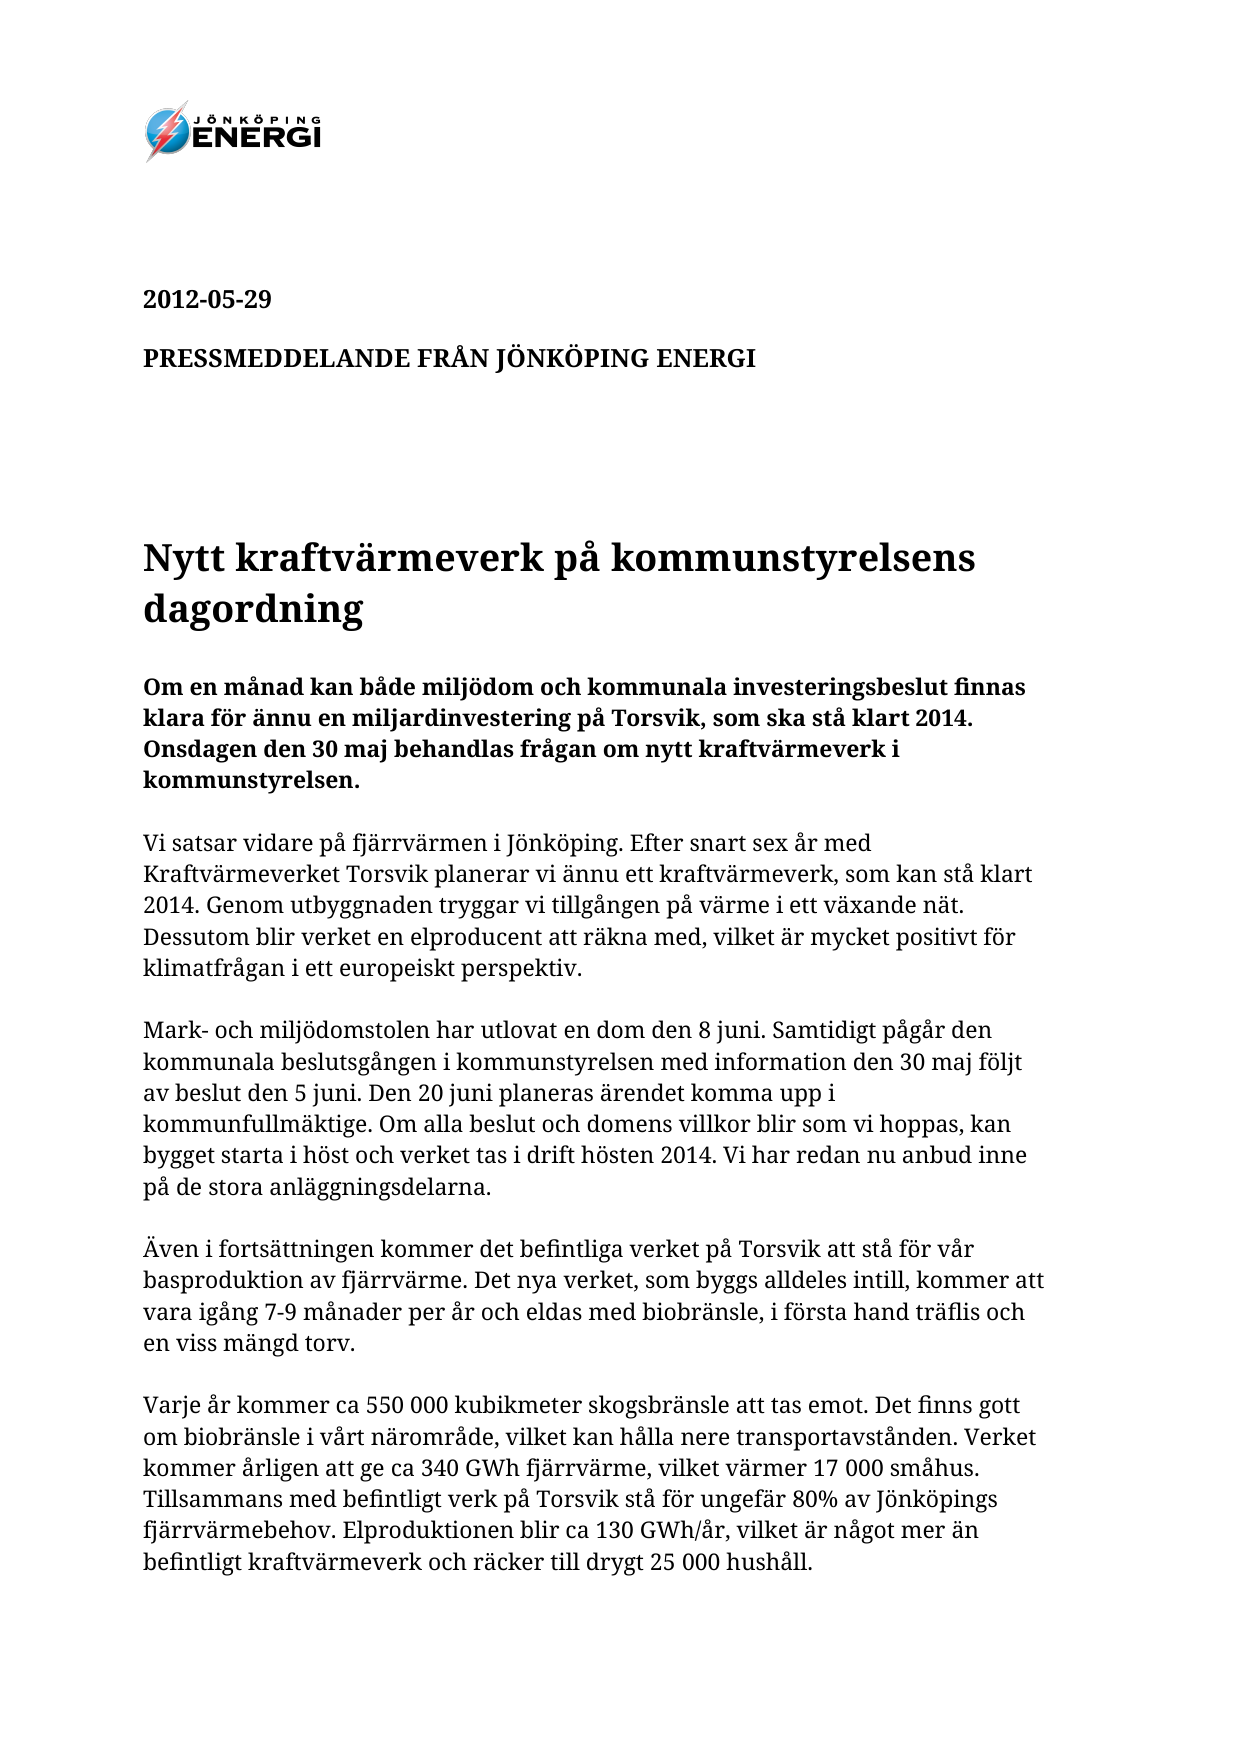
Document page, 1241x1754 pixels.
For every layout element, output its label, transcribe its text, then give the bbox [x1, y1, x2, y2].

text Nytt kraftvärmeverk på kommunstyrelsens dagordning [143, 531, 1048, 633]
text Mark- och miljödomstolen har utlovat en dom den 8 juni. Samtidigt pågår den kommunala beslutsgången i kommunstyrelsen med information den 30 maj följt av beslut den 5 juni. Den 20 juni planeras ärendet komma upp i kommunfullmäktige. Om alla beslut och domens villkor blir som vi hoppas, kan bygget starta i höst och verket tas i drift hösten 2014. Vi har redan nu anbud inne på de stora anläggningsdelarna. [143, 1014, 1048, 1202]
text 2012-05-29 [143, 281, 1048, 316]
text Om en månad kan både miljödom och kommunala investeringsbeslut finnas klara för ännu en miljardinvestering på Torsvik, som ska stå klart 2014. Onsdagen den 30 maj behandlas frågan om nytt kraftvärmeverk i kommunstyrelsen. [143, 670, 1048, 795]
text Även i fortsättningen kommer det befintliga verket på Torsvik att stå för vår basproduktion av fjärrvärme. Det nya verket, som byggs alldeles intill, kommer att vara igång 7-9 månader per år och eldas med biobränsle, i första hand träflis och en viss mängd torv. [143, 1233, 1048, 1358]
text Vi satsar vidare på fjärrvärmen i Jönköping. Efter snart sex år med Kraftvärmeverket Torsvik planerar vi ännu ett kraftvärmeverk, som kan stå klart 2014. Genom utbyggnaden tryggar vi tillgången på värme i ett växande nät. Dessutom blir verket en elproducent att räkna med, vilket är mycket positivt för klimatfrågan i ett europeiskt perspektiv. [143, 827, 1048, 983]
text Pressmeddelande från Jönköping Energi [143, 341, 1048, 374]
picture [142, 96, 324, 169]
text Varje år kommer ca 550 000 kubikmeter skogsbränsle att tas emot. Det finns gott om biobränsle i vårt närområde, vilket kan hålla nere transportavstånden. Verket kommer årligen att ge ca 340 GWh fjärrvärme, vilket värmer 17 000 småhus. Tillsammans med befintligt verk på Torsvik stå för ungefär 80% av Jönköpings fjärrvärmebehov. Elproduktionen blir ca 130 GWh/år, vilket är något mer än befintligt kraftvärmeverk och räcker till drygt 25 000 hushåll. [143, 1389, 1048, 1577]
